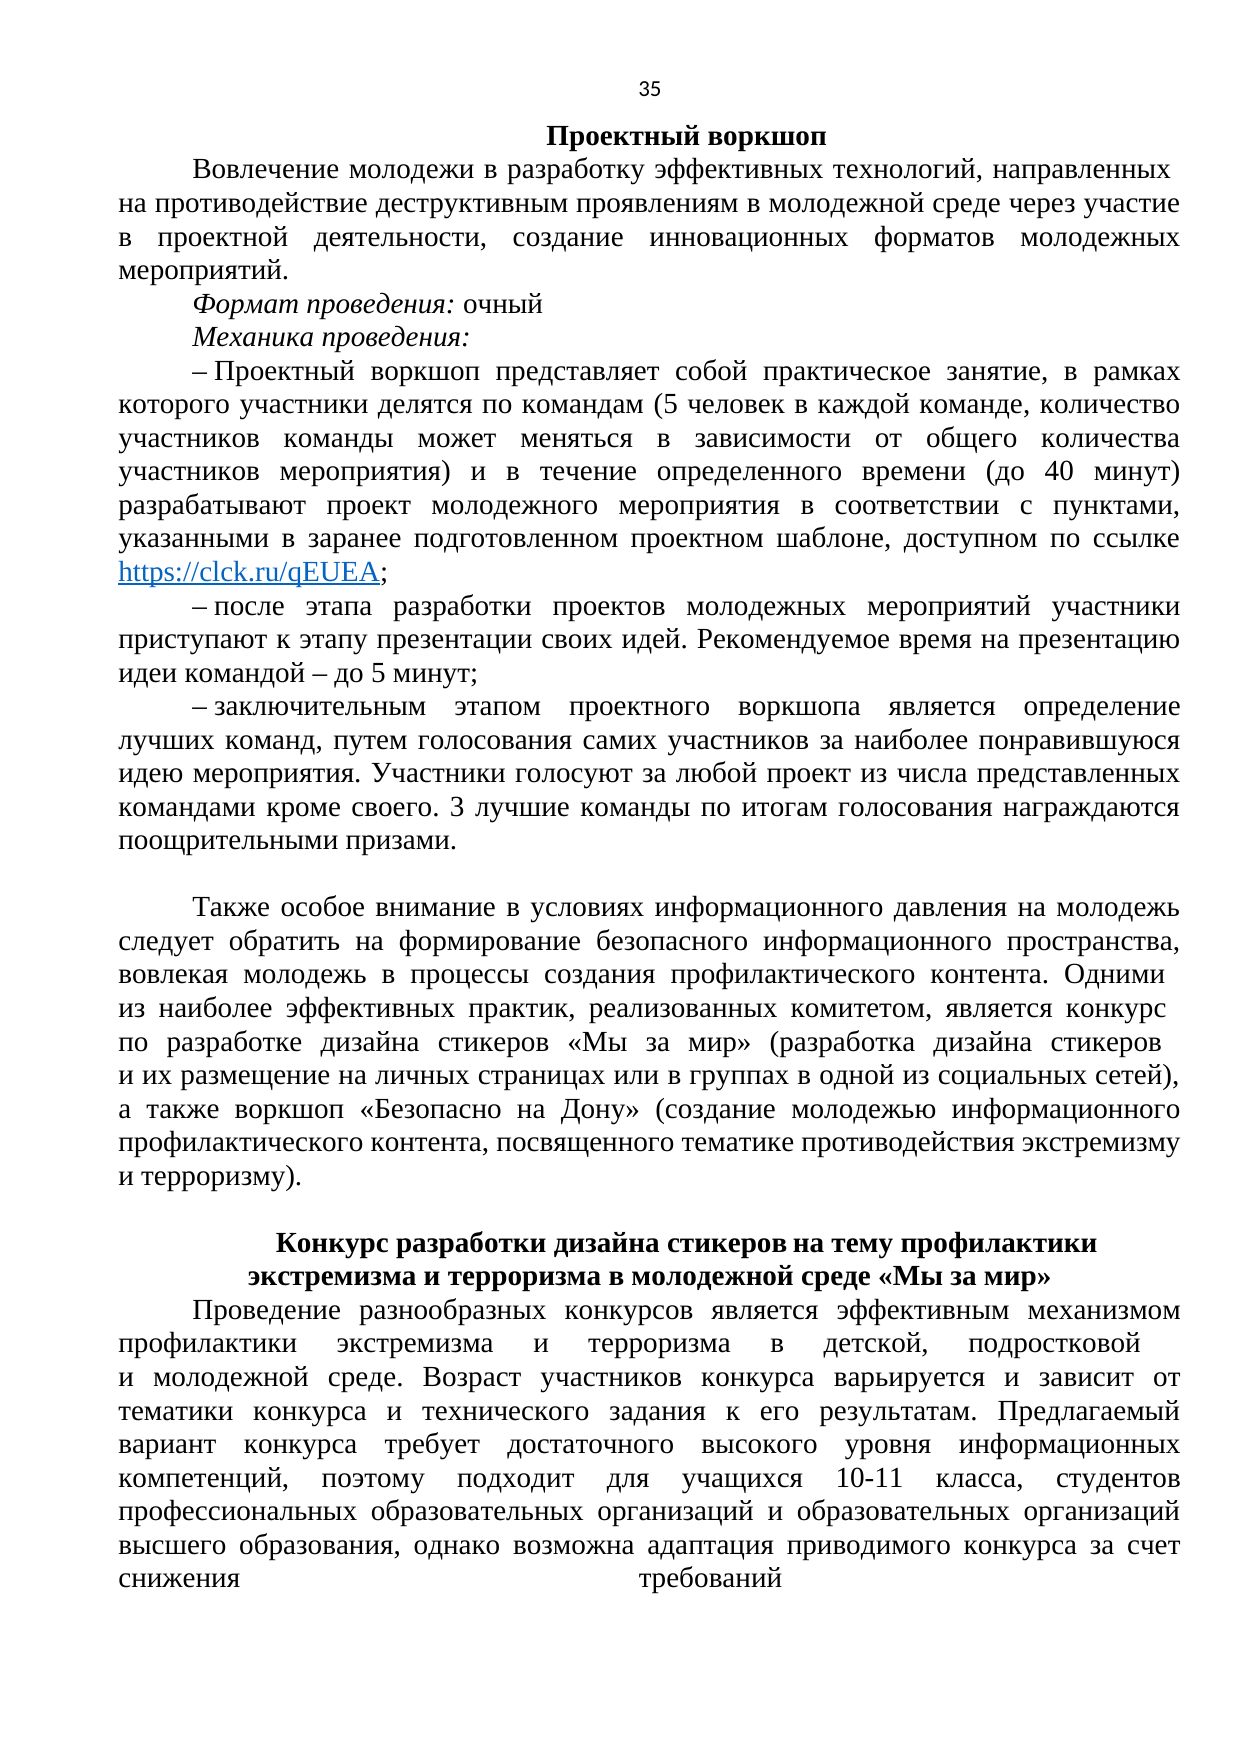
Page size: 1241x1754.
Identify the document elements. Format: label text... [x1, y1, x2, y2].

text Также особое внимание в условиях информационного давления на молодежь следует обратить на формирование безопасного информационного пространства, вовлекая молодежь в процессы создания профилактического контента. Одними из наиболее эффективных практик, реализованных комитетом, является конкурс по разработке дизайна стикеров «Мы за мир» (разработка дизайна стикеров и их размещение на личных страницах или в группах в одной из социальных сетей), а также воркшоп «Безопасно на Дону» (создание молодежью информационного профилактического контента, посвященного тематике противодействия экстремизму и терроризму). [118, 889, 1181, 1191]
text – заключительным этапом проектного воркшопа является определение лучших команд, путем голосования самих участников за наиболее понравившуюся идею мероприятия. Участники голосуют за любой проект из числа представленных командами кроме своего. 3 лучшие команды по итогам голосования награждаются поощрительными призами. [118, 688, 1181, 856]
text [118, 1292, 1181, 1594]
text Проектный воркшоп [118, 118, 1181, 152]
text Вовлечение молодежи в разработку эффективных технологий, направленных на противодействие деструктивным проявлениям в молодежной среде через участие в проектной деятельности, создание инновационных форматов молодежных мероприятий. [118, 152, 1181, 286]
text – после этапа разработки проектов молодежных мероприятий участники приступают к этапу презентации своих идей. Рекомендуемое время на презентацию идеи командой – до 5 минут; [118, 588, 1181, 688]
text Механика проведения: [118, 319, 1181, 353]
text – Проектный воркшоп представляет собой практическое занятие, в рамках которого участники делятся по командам (5 человек в каждой команде, количество участников команды может меняться в зависимости от общего количества участников мероприятия) и в течение определенного времени (до 40 минут) разрабатывают проект молодежного мероприятия в соответствии с пунктами, указанными в заранее подготовленном проектном шаблоне, доступном по ссылке https://clck.ru/qEUEA; [118, 353, 1181, 588]
text Конкурс разработки дизайна стикеров на тему профилактики экстремизма и терроризма в молодежной среде «Мы за мир» [118, 1225, 1181, 1292]
text Формат проведения: очный [118, 286, 1181, 319]
